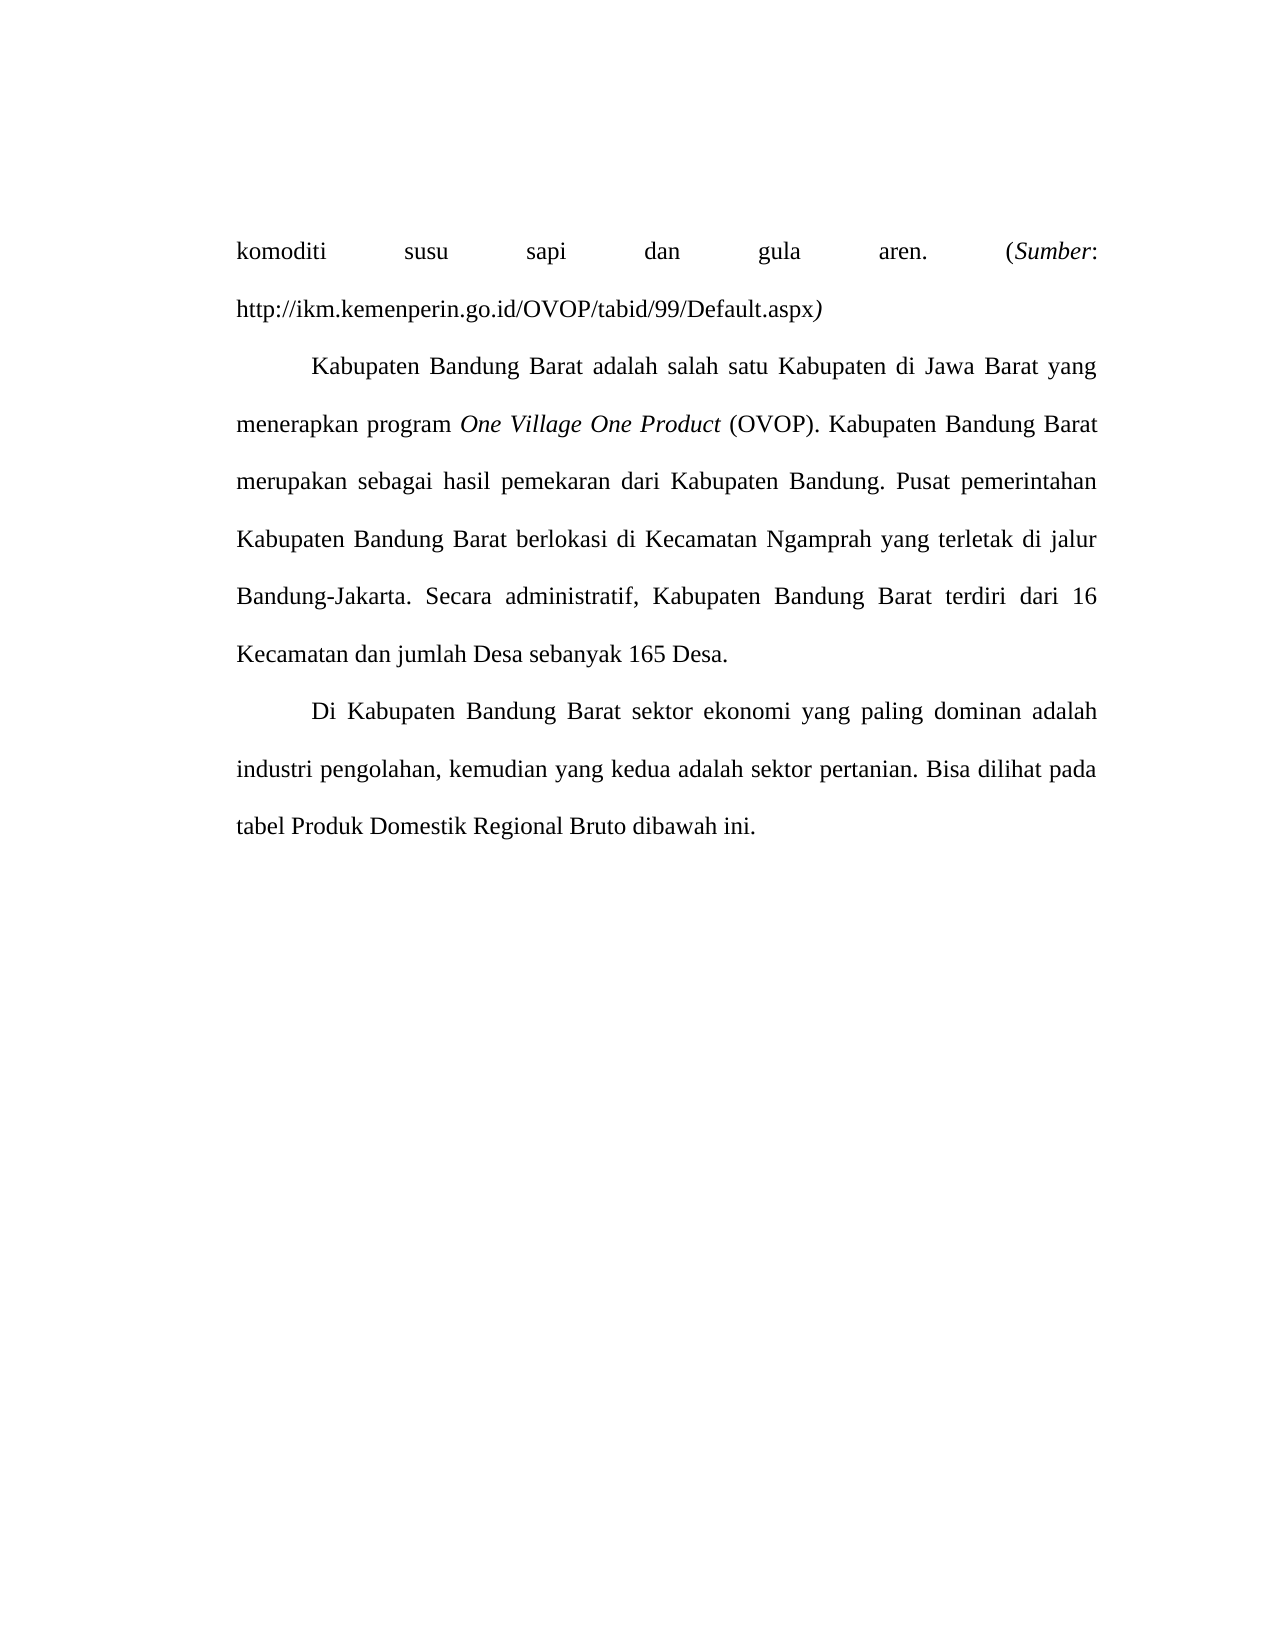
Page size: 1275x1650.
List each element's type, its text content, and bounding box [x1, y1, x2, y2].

text Di Kabupaten Bandung Barat sektor ekonomi yang paling dominan adalah industri pengolahan, kemudian yang kedua adalah sektor pertanian. Bisa dilihat pada tabel Produk Domestik Regional Bruto dibawah ini. [236, 696, 1098, 840]
text Kabupaten Bandung Barat adalah salah satu Kabupaten di Jawa Barat yang menerapkan program One Village One Product (OVOP). Kabupaten Bandung Barat merupakan sebagai hasil pemekaran dari Kabupaten Bandung. Pusat pemerintahan Kabupaten Bandung Barat berlokasi di Kecamatan Ngamprah yang terletak di jalur Bandung-Jakarta. Secara administratif, Kabupaten Bandung Barat terdiri dari 16 Kecamatan dan jumlah Desa sebanyak 165 Desa. [236, 351, 1098, 667]
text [236, 236, 1098, 322]
